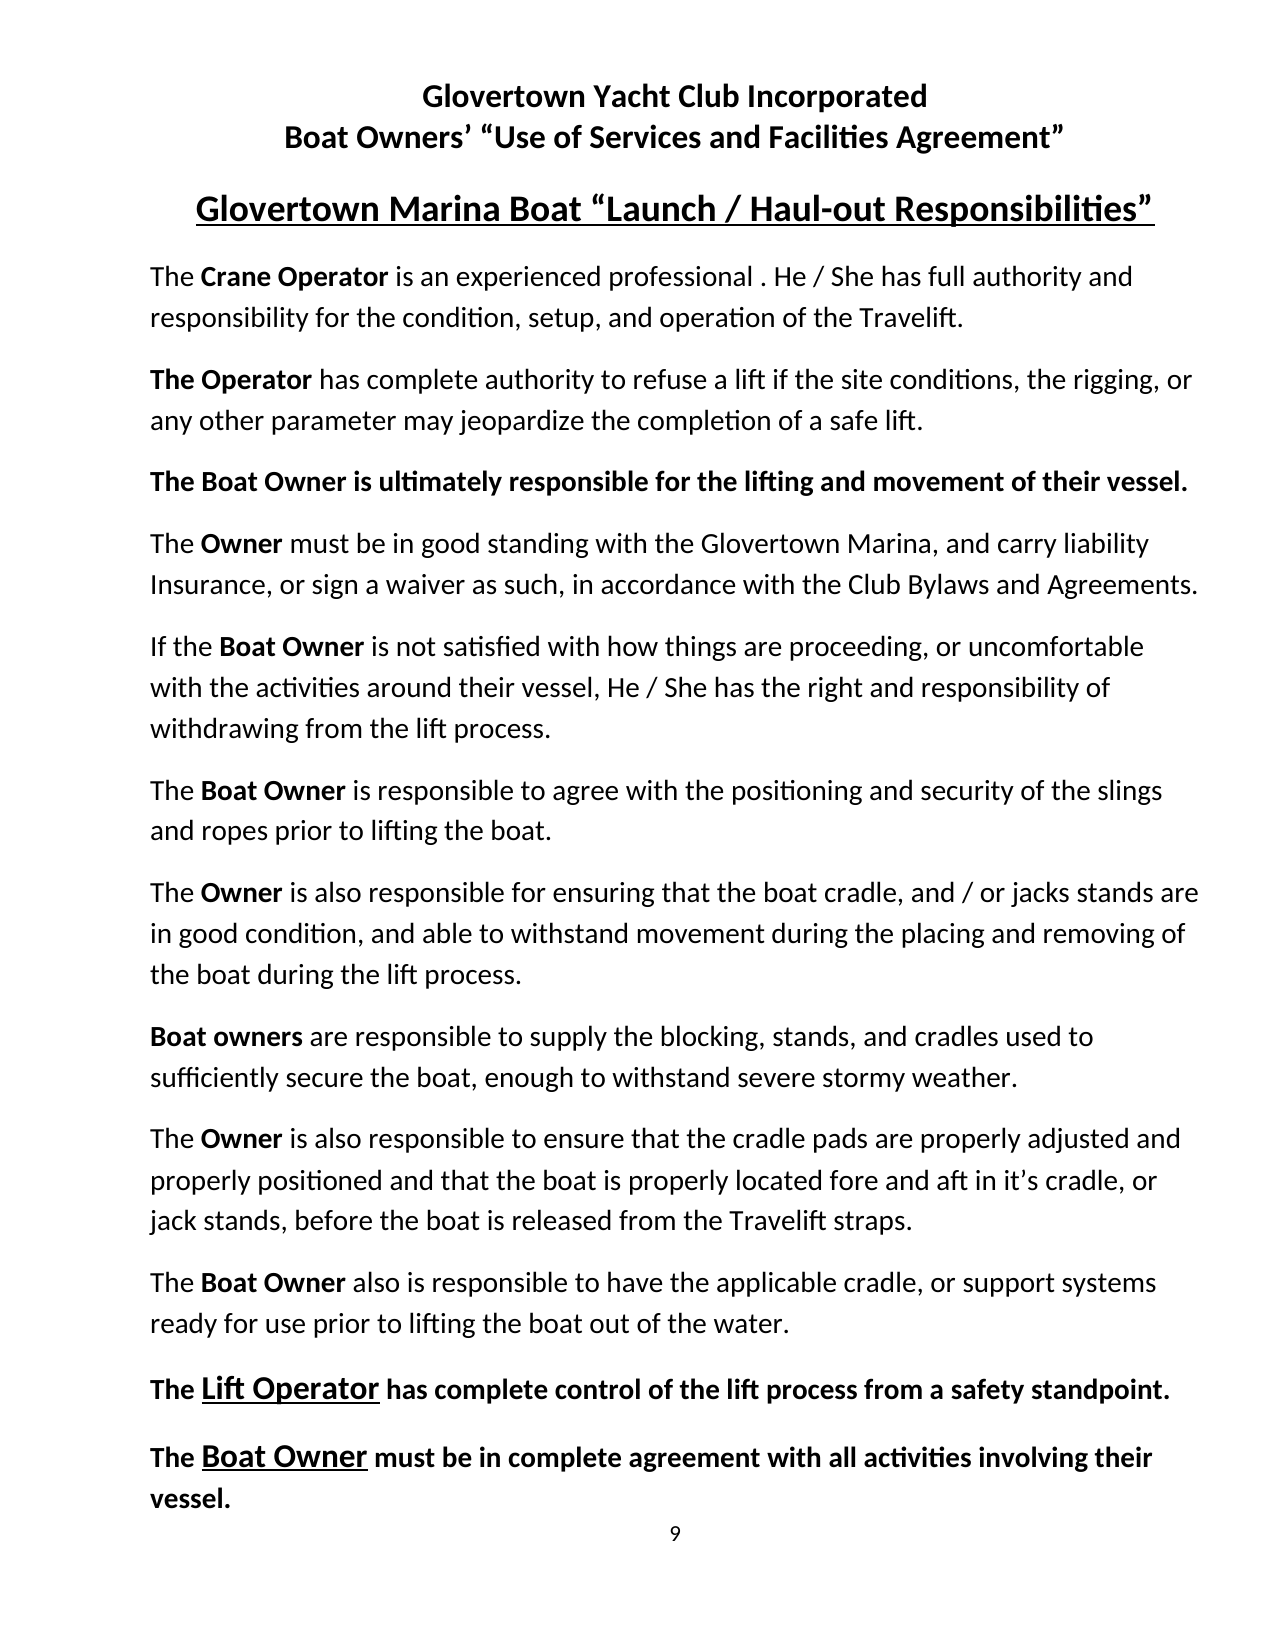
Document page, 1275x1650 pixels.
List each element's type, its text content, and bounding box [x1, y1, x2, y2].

text The Boat Owner is ultimately responsible for the lifting and movement of their vessel. [150, 463, 1200, 499]
text The Boat Owner must be in complete agreement with all activities involving their vessel. [150, 1434, 1200, 1516]
text The Boat Owner is responsible to agree with the positioning and security of the slings and ropes prior to lifting the boat. [150, 772, 1200, 848]
text The Operator has complete authority to refuse a lift if the site conditions, the rigging, or any other parameter may jeopardize the completion of a safe lift. [150, 361, 1200, 437]
text Boat owners are responsible to supply the blocking, stands, and cradles used to sufficiently secure the boat, enough to withstand severe stormy weather. [150, 1018, 1200, 1094]
text The Crane Operator is an experienced professional . He / She has full authority and responsibility for the condition, setup, and operation of the Travelift. [150, 258, 1200, 334]
text The Lift Operator has complete control of the lift process from a safety standpoint. [150, 1367, 1200, 1408]
text The Owner is also responsible for ensuring that the boat cradle, and / or jacks stands are in good condition, and able to withstand movement during the placing and removing of the boat during the lift process. [150, 874, 1200, 992]
text The Owner is also responsible to ensure that the cradle pads are properly adjusted and properly positioned and that the boat is properly located fore and aft in it’s cradle, or jack stands, before the boat is released from the Travelift straps. [150, 1121, 1200, 1238]
text If the Boat Owner is not satisfied with how things are proceeding, or uncomfortable with the activities around their vessel, He / She has the right and responsibility of withdrawing from the lift process. [150, 628, 1200, 745]
text Glovertown Marina Boat “Launch / Haul-out Responsibilities” [150, 184, 1200, 230]
text The Boat Owner also is responsible to have the applicable cradle, or support systems ready for use prior to lifting the boat out of the water. [150, 1264, 1200, 1341]
text The Owner must be in good standing with the Glovertown Marina, and carry liability Insurance, or sign a waiver as such, in accordance with the Club Bylaws and Agreements. [150, 525, 1200, 602]
